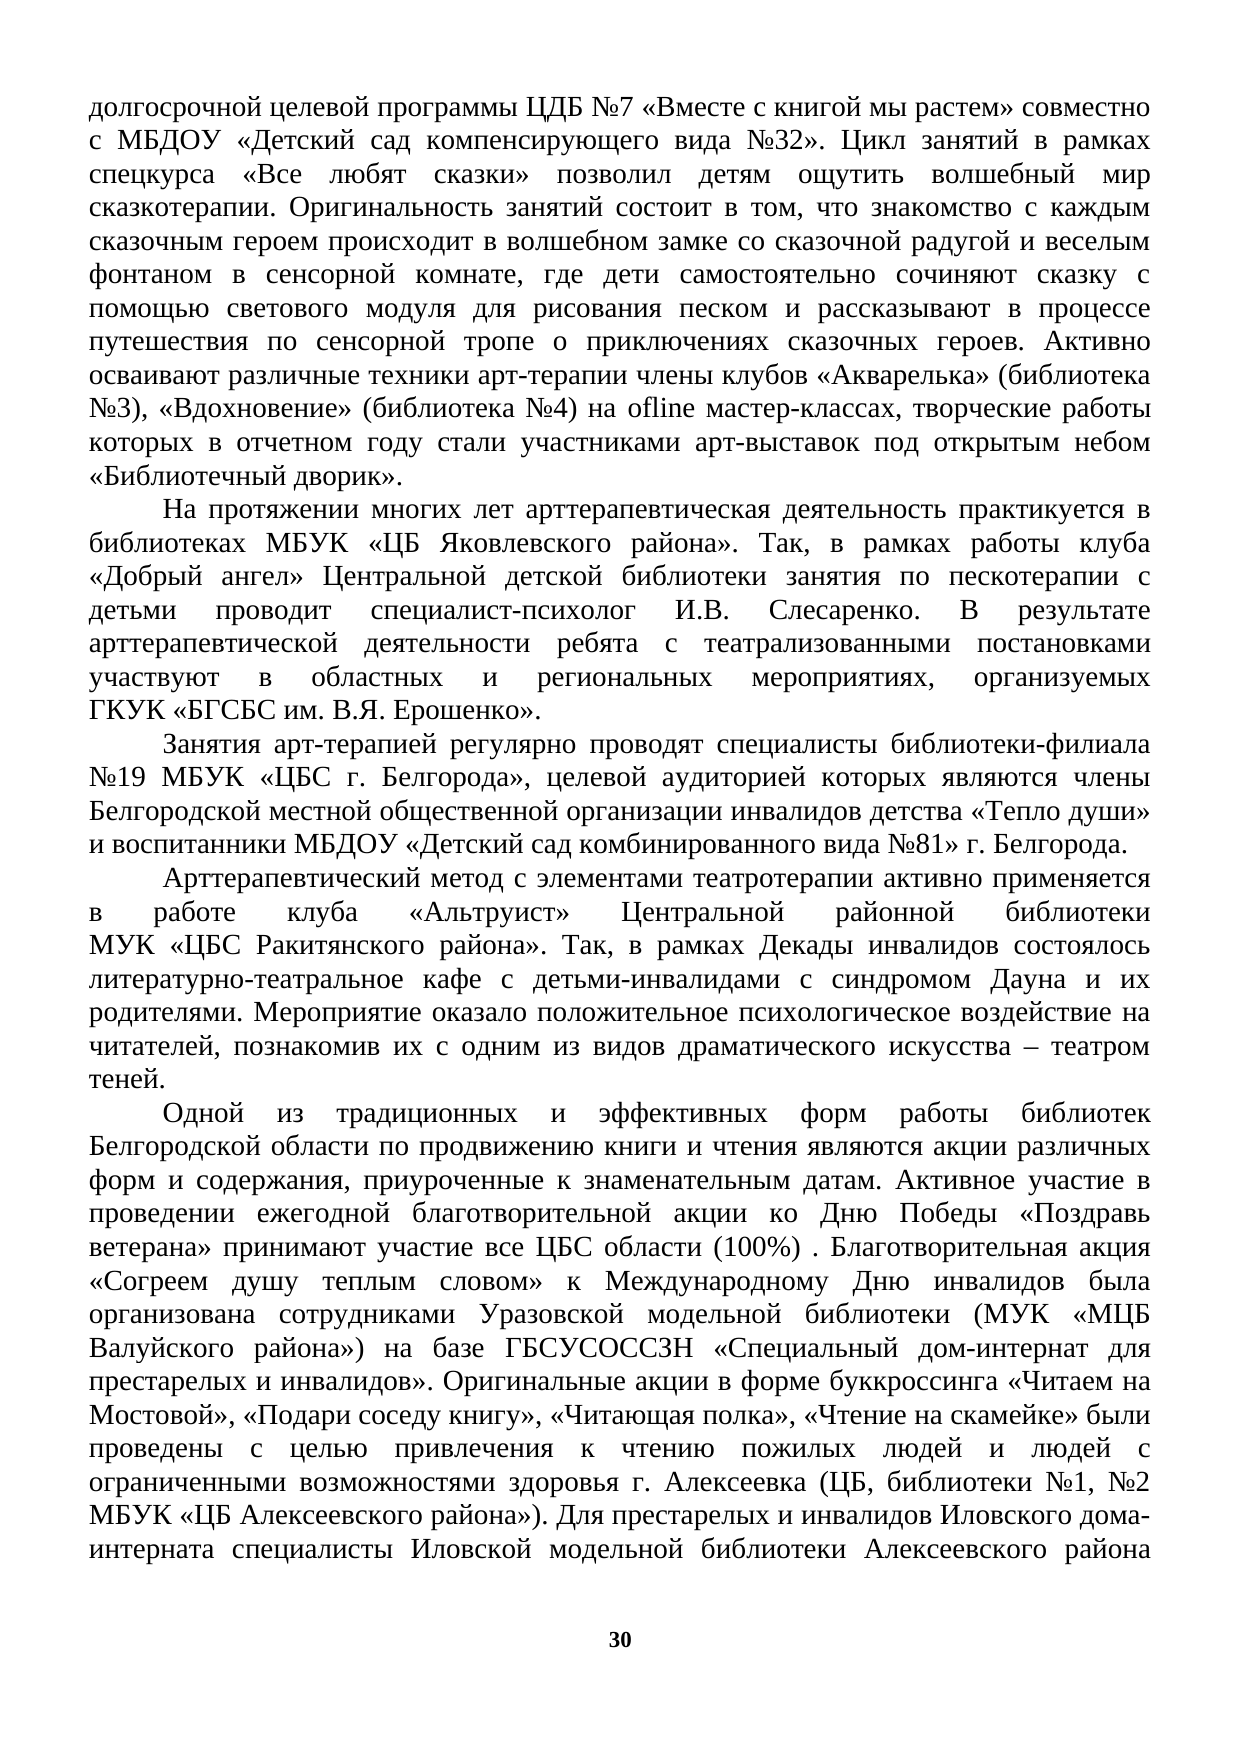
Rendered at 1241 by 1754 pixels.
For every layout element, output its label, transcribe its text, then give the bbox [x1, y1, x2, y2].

list Арттерапевтический метод с элементами театротерапии активно применяется в работе клуба «Альтруист» Центральной районной библиотеки МУК «ЦБС Ракитянского района». Так, в рамках Декады инвалидов состоялось литературно-театральное кафе с детьми-инвалидами с синдромом Дауна и их родителями. Мероприятие оказало положительное психологическое воздействие на читателей, познакомив их с одним из видов драматического искусства – театром теней. [89, 860, 1152, 1095]
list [89, 89, 1152, 491]
list На протяжении многих лет арттерапевтическая деятельность практикуется в библиотеках МБУК «ЦБ Яковлевского района». Так, в рамках работы клуба «Добрый ангел» Центральной детской библиотеки занятия по пескотерапии с детьми проводит специалист-психолог И.В. Слесаренко. В результате арттерапевтической деятельности ребята с театрализованными постановками участвуют в областных и региональных мероприятиях, организуемых ГКУК «БГСБС им. В.Я. Ерошенко». [89, 491, 1152, 726]
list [89, 1095, 1152, 1564]
list Занятия арт-терапией регулярно проводят специалисты библиотеки-филиала №19 МБУК «ЦБС г. Белгорода», целевой аудиторией которых являются члены Белгородской местной общественной организации инвалидов детства «Тепло души» и воспитанники МБДОУ «Детский сад комбинированного вида №81» г. Белгорода. [89, 726, 1152, 860]
